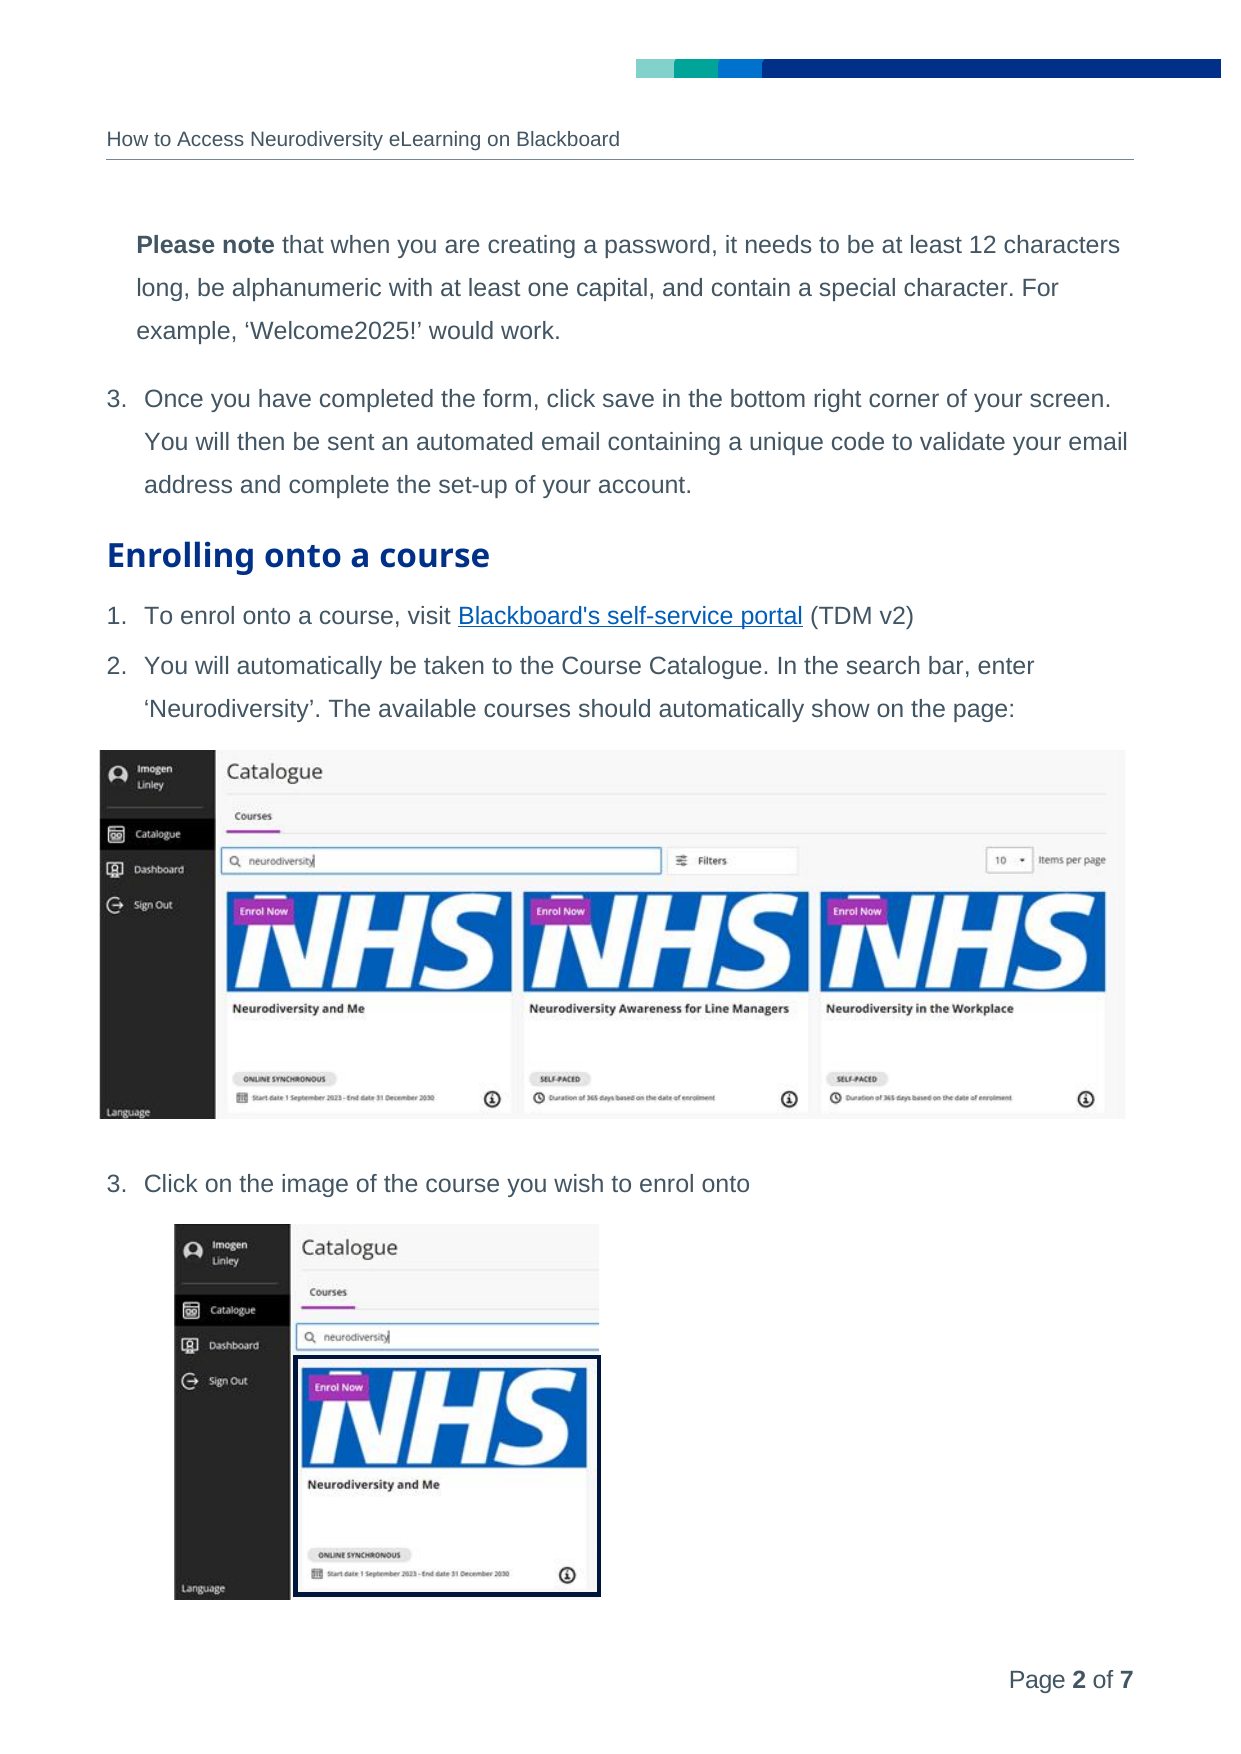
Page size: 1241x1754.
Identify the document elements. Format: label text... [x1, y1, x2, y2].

subtitle Enrolling onto a course [106, 532, 1134, 578]
picture [298, 1359, 597, 1592]
list To enrol onto a course, visit Blackboard's self-service portal (TDM v2) [106, 601, 1134, 629]
list Click on the image of the course you wish to enrol onto [106, 1169, 1134, 1198]
picture [99, 750, 1127, 1119]
picture [174, 1224, 600, 1600]
list Once you have completed the form, click save in the bottom right corner of your screen. You will then be sent an automated email containing a unique code to validate your email address and complete the set-up of your account. [106, 384, 1134, 499]
text Please note that when you are creating a password, it needs to be at least 12 characters long, be alphanumeric with at least one capital, and contain a special character. For example, ‘Welcome2025!’ would work. [136, 230, 1134, 345]
list You will automatically be taken to the Course Catalogue. In the search bar, enter ‘Neurodiversity’. The available courses should automatically show on the page: [106, 651, 1134, 723]
